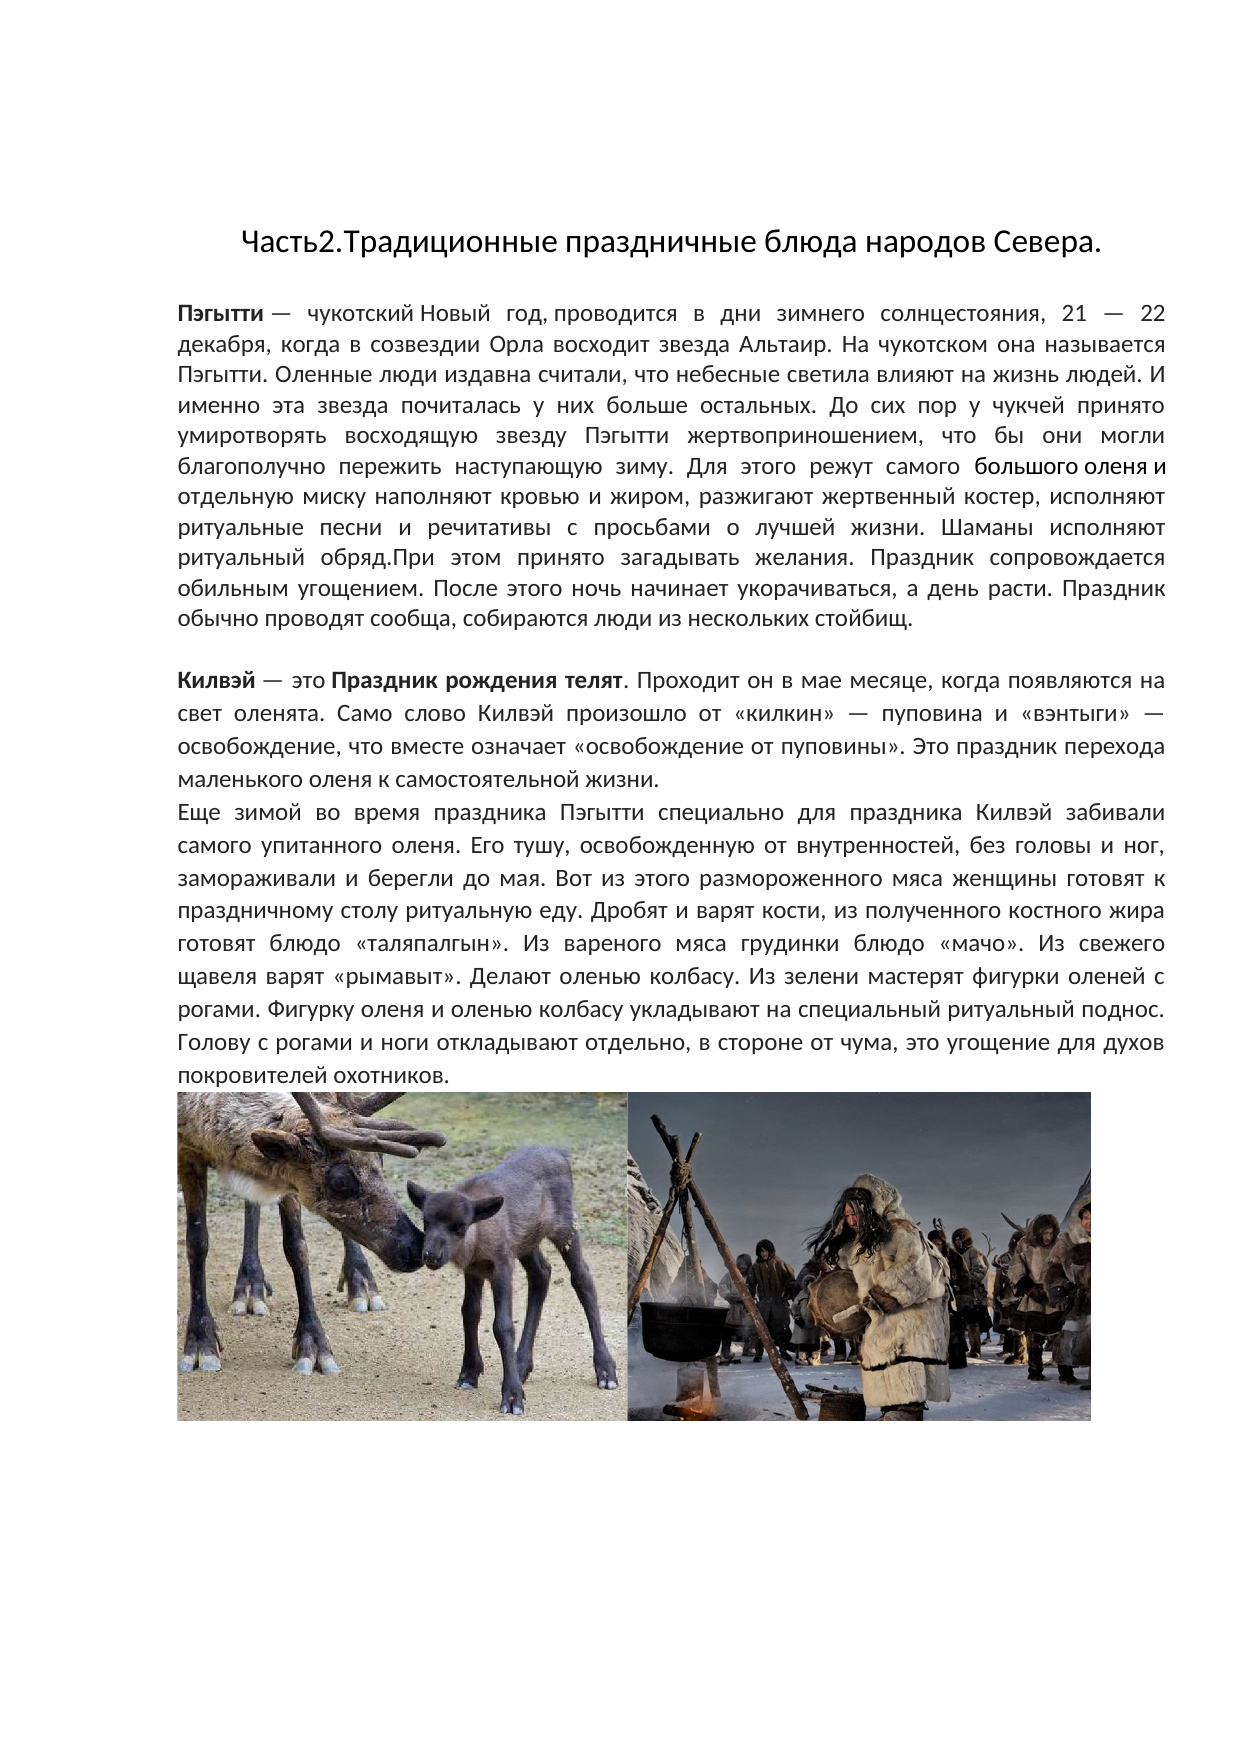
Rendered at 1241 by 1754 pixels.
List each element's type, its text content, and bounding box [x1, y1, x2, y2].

text Пэгытти — чукотский Новый год, проводится в дни зимнего солнцестояния, 21 — 22 декабря, когда в созвездии Орла восходит звезда Альтаир. На чукотском она называется Пэгытти. Оленные люди издавна считали, что небесные светила влияют на жизнь людей. И именно эта звезда почиталась у них больше остальных. До сих пор у чукчей принято умиротворять восходящую звезду Пэгытти жертвоприношением, что бы они могли благополучно пережить наступающую зиму. Для этого режут самого большого оленя и отдельную миску наполняют кровью и жиром, разжигают жертвенный костер, исполняют ритуальные песни и речитативы с просьбами о лучшей жизни. Шаманы исполняют ритуальный обряд.При этом принято загадывать желания. Праздник сопровождается обильным угощением. После этого ночь начинает укорачиваться, а день расти. Праздник обычно проводят сообща, собираются люди из нескольких стойбищ. [177, 297, 1167, 572]
text Килвэй — это Праздник рождения телят. Проходит он в мае месяце, когда появляются на свет оленята. Само слово Килвэй произошло от «килкин» — пуповина и «вэнтыги» — освобождение, что вместе означает «освобождение от пуповины». Это праздник перехода маленького оленя к самостоятельной жизни. [177, 761, 1167, 793]
picture [177, 1092, 1091, 1421]
text Часть2.Традиционные праздничные блюда народов Севера. [177, 220, 1167, 261]
